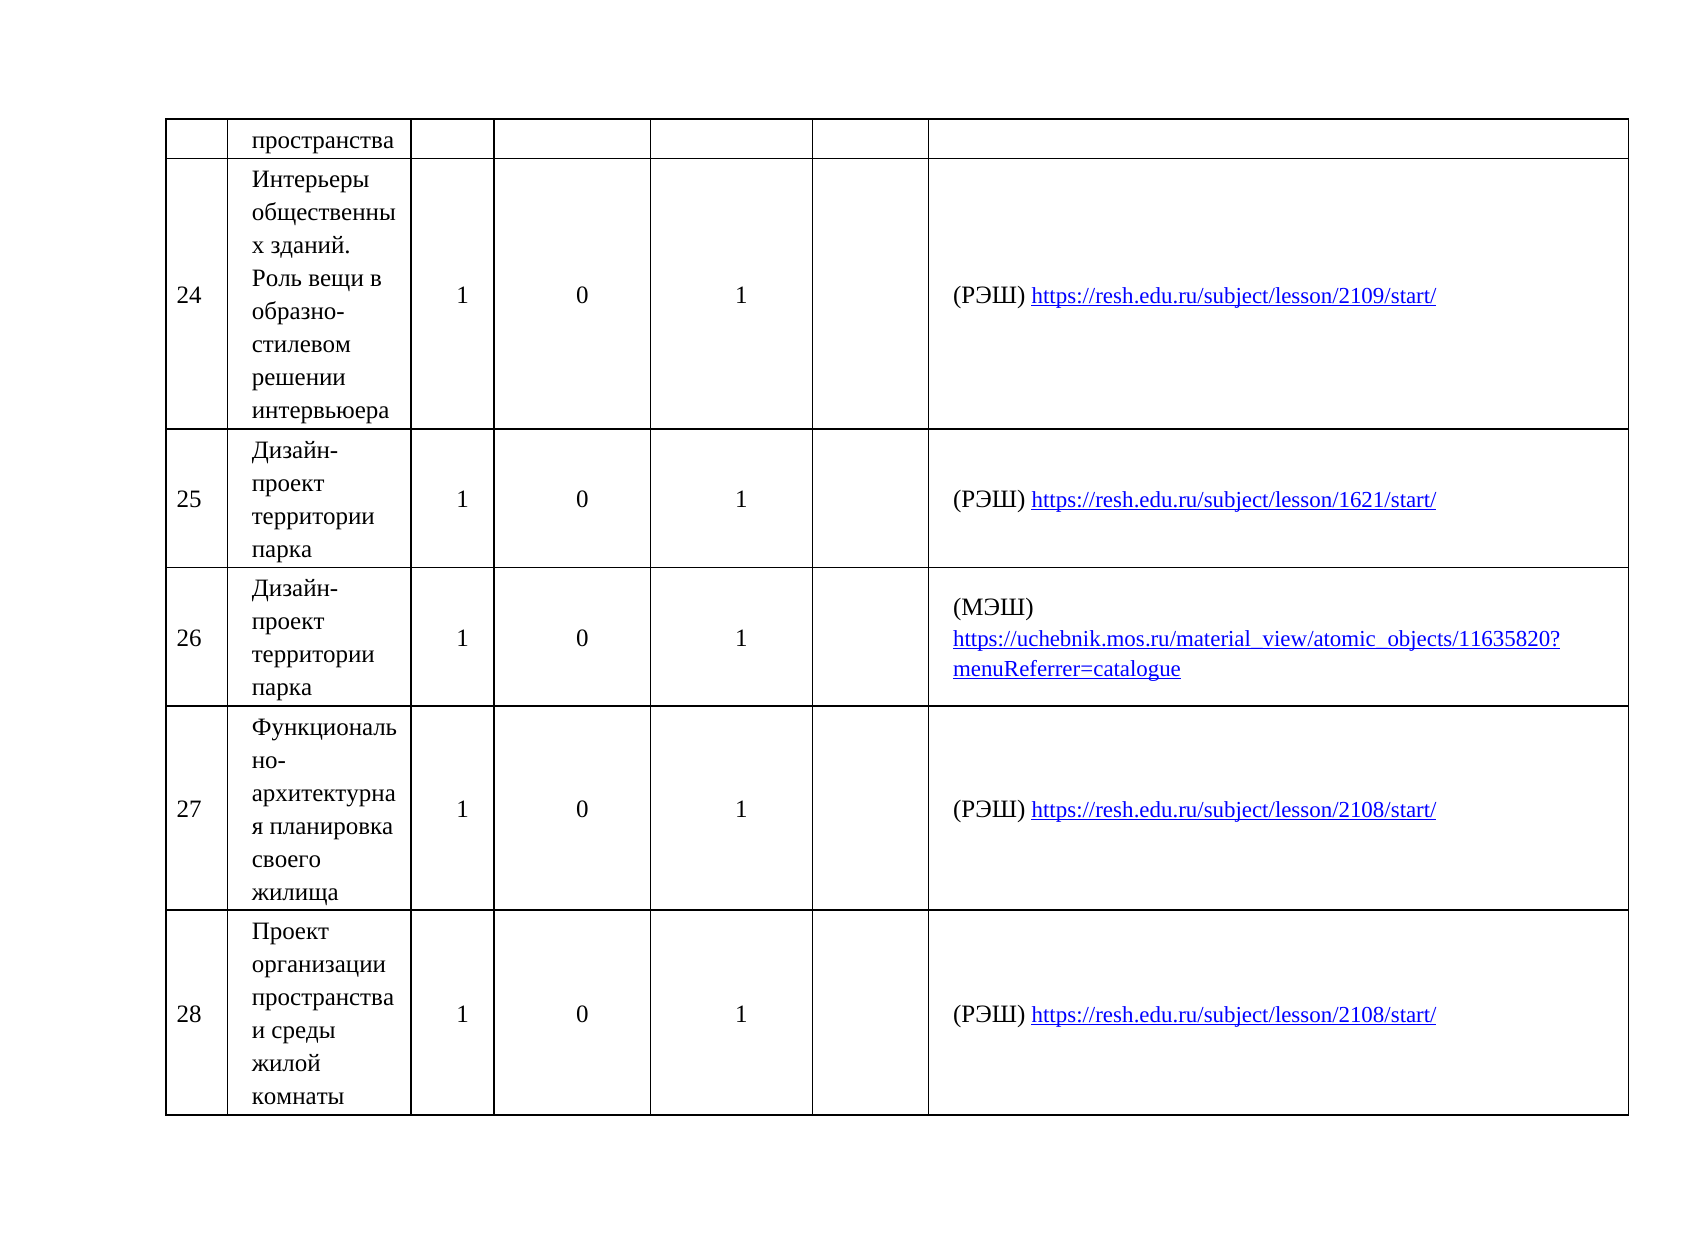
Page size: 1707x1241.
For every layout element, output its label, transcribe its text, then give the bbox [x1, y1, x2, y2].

table_cell 1 [412, 568, 493, 705]
table_cell [813, 911, 928, 1114]
table_cell Дизайн-проект территории парка [228, 568, 410, 705]
table_cell 27 [167, 707, 227, 909]
table_cell 25 [167, 430, 227, 566]
table_cell (МЭШ) https://uchebnik.mos.ru/material_view/atomic_objects/11635820?menuReferrer=catalogue [929, 568, 1628, 705]
table_cell Проект организации пространства и среды жилой комнаты [228, 911, 410, 1114]
table_cell Функционально-архитектурная планировка своего жилища [228, 707, 410, 909]
table_cell 0 [495, 430, 650, 566]
table_cell 1 [412, 120, 493, 157]
table_cell 1 [651, 430, 812, 566]
table_cell (РЭШ) https://resh.edu.ru/subject/lesson/1621/start/ [929, 430, 1628, 566]
table_cell 1 [412, 707, 493, 909]
table_cell 1 [651, 568, 812, 705]
table_cell 1 [651, 911, 812, 1114]
table_cell [813, 707, 928, 909]
table_cell 0 [495, 120, 650, 157]
table_cell [813, 568, 928, 705]
table_cell 28 [167, 911, 227, 1114]
table_cell 0 [495, 911, 650, 1114]
table_cell 1 [412, 430, 493, 566]
table_cell 0 [495, 568, 650, 705]
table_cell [929, 120, 1628, 157]
table_cell 1 [651, 707, 812, 909]
table_cell [813, 430, 928, 566]
table_cell [813, 159, 928, 428]
table_cell [813, 120, 928, 157]
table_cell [228, 120, 410, 157]
table_cell 0 [495, 159, 650, 428]
table_cell Дизайн-проект территории парка [228, 430, 410, 566]
table_cell 0 [495, 707, 650, 909]
table_cell 1 [651, 159, 812, 428]
table_cell Интерьеры общественных зданий. Роль вещи в образно-стилевом решении интервьюера [228, 159, 410, 428]
table_cell (РЭШ) https://resh.edu.ru/subject/lesson/2108/start/ [929, 707, 1628, 909]
table_cell 1 [412, 159, 493, 428]
table_cell 24 [167, 159, 227, 428]
table_cell (РЭШ) https://resh.edu.ru/subject/lesson/2109/start/ [929, 159, 1628, 428]
table_cell 26 [167, 568, 227, 705]
table_cell (РЭШ) https://resh.edu.ru/subject/lesson/2108/start/ [929, 911, 1628, 1114]
table_cell 1 [412, 911, 493, 1114]
table_cell 23 [167, 120, 227, 157]
table_cell 1 [651, 120, 812, 157]
